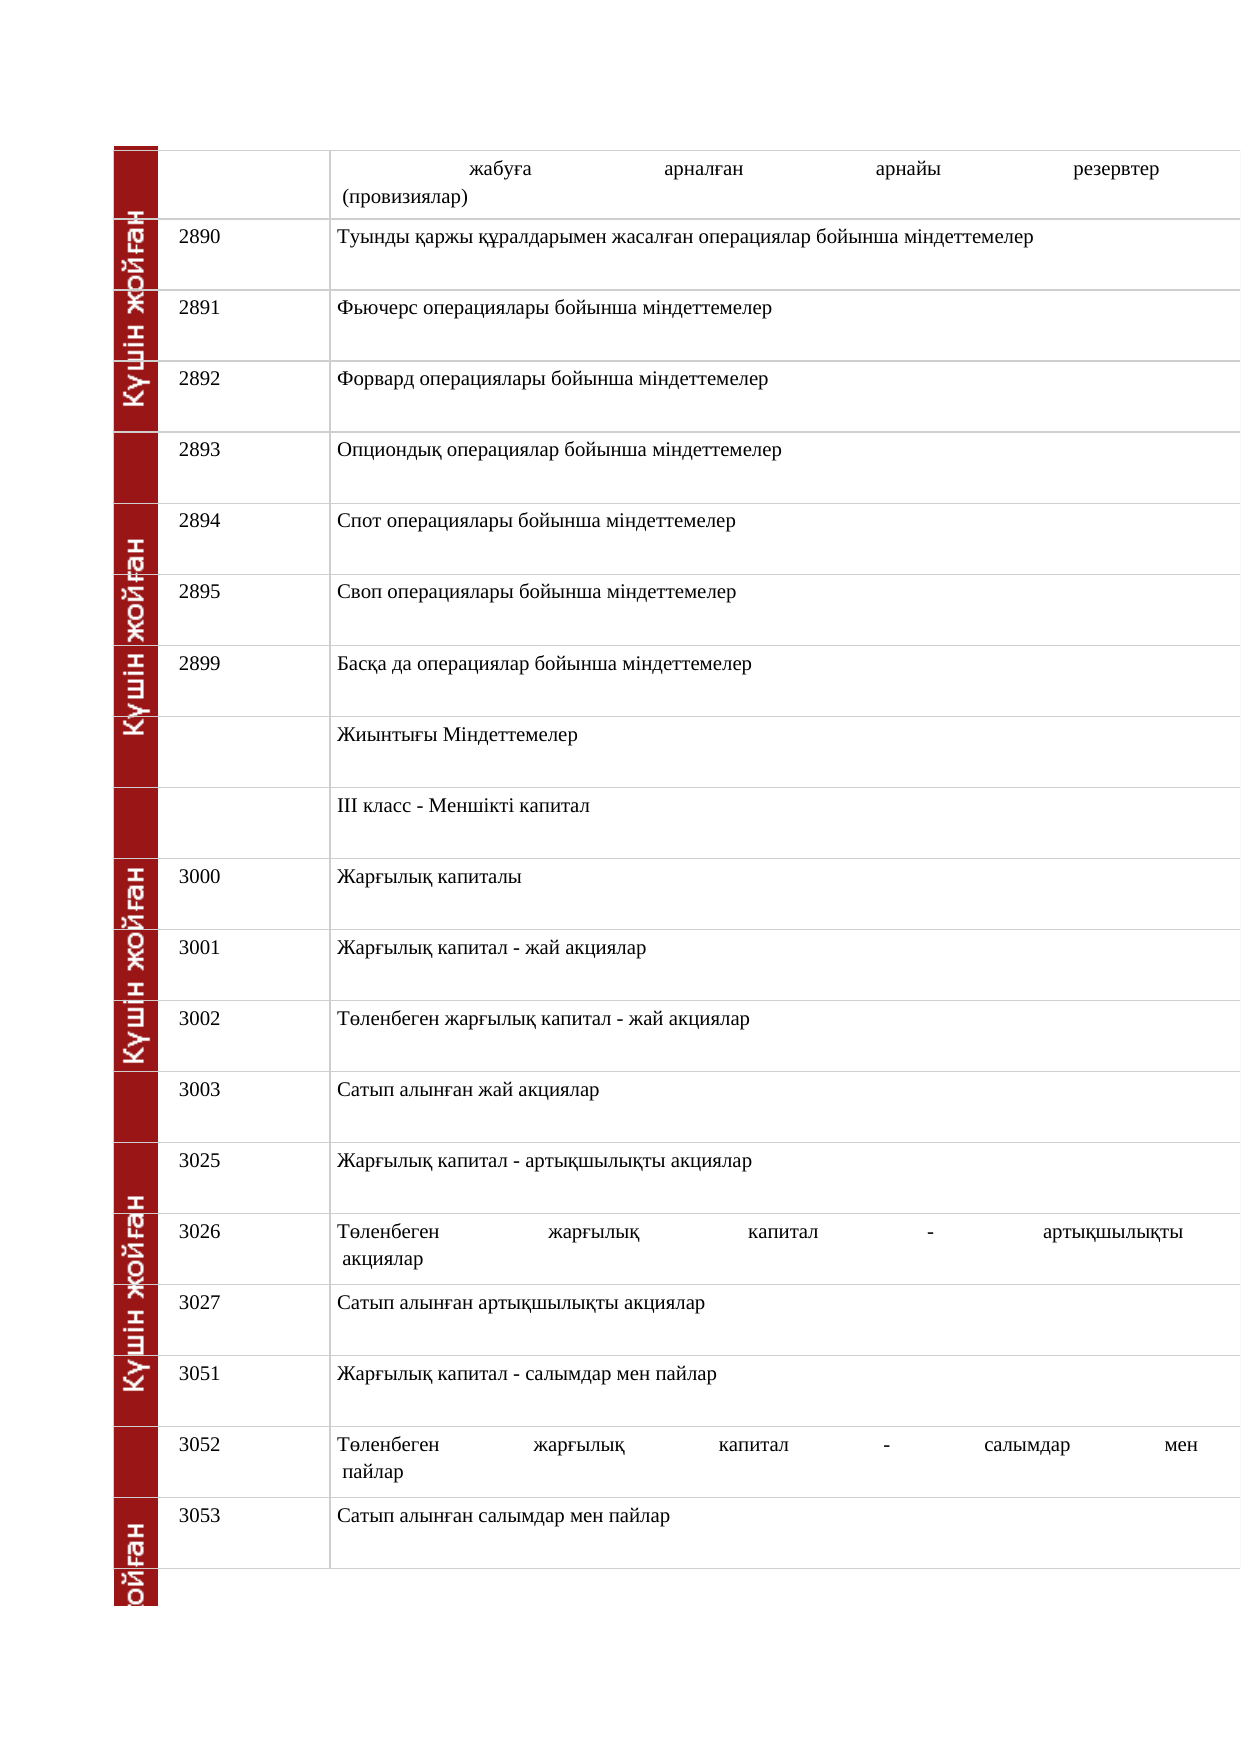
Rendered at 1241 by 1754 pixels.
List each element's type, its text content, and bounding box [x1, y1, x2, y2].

table_cell Сатып алынған артықшылықты акциялар [331, 1285, 1240, 1355]
table_cell Жиынтығы Міндеттемелер [331, 717, 1240, 787]
table_cell Жарғылық капитал - салымдар мен пайлар [331, 1356, 1240, 1426]
table_cell Туынды қаржы құралдарымен жасалған операциялар бойынша міндеттемелер [331, 220, 1240, 289]
table_cell Спот операциялары бойынша міндеттемелер [331, 504, 1240, 573]
table_cell 3003 [114, 1072, 329, 1142]
table_cell Жарғылық капитал - артықшылықты акциялар [331, 1143, 1240, 1213]
table_cell Опциондық операциялар бойынша міндеттемелер [331, 433, 1240, 502]
picture [114, 146, 158, 150]
table_cell [114, 788, 329, 858]
table_cell 3027 [114, 1285, 329, 1355]
table_cell 2892 [114, 362, 329, 431]
table_cell Төленбеген жарғылық капитал - салымдар мен пайлар [331, 1427, 1240, 1497]
table_cell 3025 [114, 1143, 329, 1213]
table_cell 3002 [114, 1001, 329, 1071]
table_cell 2894 [114, 504, 329, 573]
table_cell 2890 [114, 220, 329, 289]
table_cell Шартты міндеттемелер бойынша шығындарды жабуға арналған арнайы резервтер (провизиялар) [331, 151, 1240, 218]
table_cell Фьючерс операциялары бойынша міндеттемелер [331, 291, 1240, 360]
table_cell [114, 717, 329, 787]
table_cell Форвард операциялары бойынша міндеттемелер [331, 362, 1240, 431]
table_cell 3001 [114, 930, 329, 1000]
table_cell Басқа да операциялар бойынша міндеттемелер [331, 646, 1240, 716]
table_cell 3052 [114, 1427, 329, 1497]
table_cell Сатып алынған салымдар мен пайлар [331, 1498, 1240, 1568]
table_cell 2891 [114, 291, 329, 360]
table_cell 2893 [114, 433, 329, 502]
table_cell Своп операциялары бойынша міндеттемелер [331, 575, 1240, 644]
table_cell 2895 [114, 575, 329, 644]
table_cell 3000 [114, 859, 329, 929]
table_cell Сатып алынған жай акциялар [331, 1072, 1240, 1142]
table_cell 2875 [114, 151, 329, 218]
table_cell Төленбеген жарғылық капитал - жай акциялар [331, 1001, 1240, 1071]
picture [114, 1569, 158, 1606]
table_cell III класс - Меншікті капитал [331, 788, 1240, 858]
table_cell 3051 [114, 1356, 329, 1426]
table_cell 3053 [114, 1498, 329, 1568]
table_cell 2899 [114, 646, 329, 716]
table_cell Жарғылық капиталы [331, 859, 1240, 929]
table_cell Төленбеген жарғылық капитал - артықшылықты акциялар [331, 1214, 1240, 1284]
table_cell 3026 [114, 1214, 329, 1284]
table_cell Жарғылық капитал - жай акциялар [331, 930, 1240, 1000]
